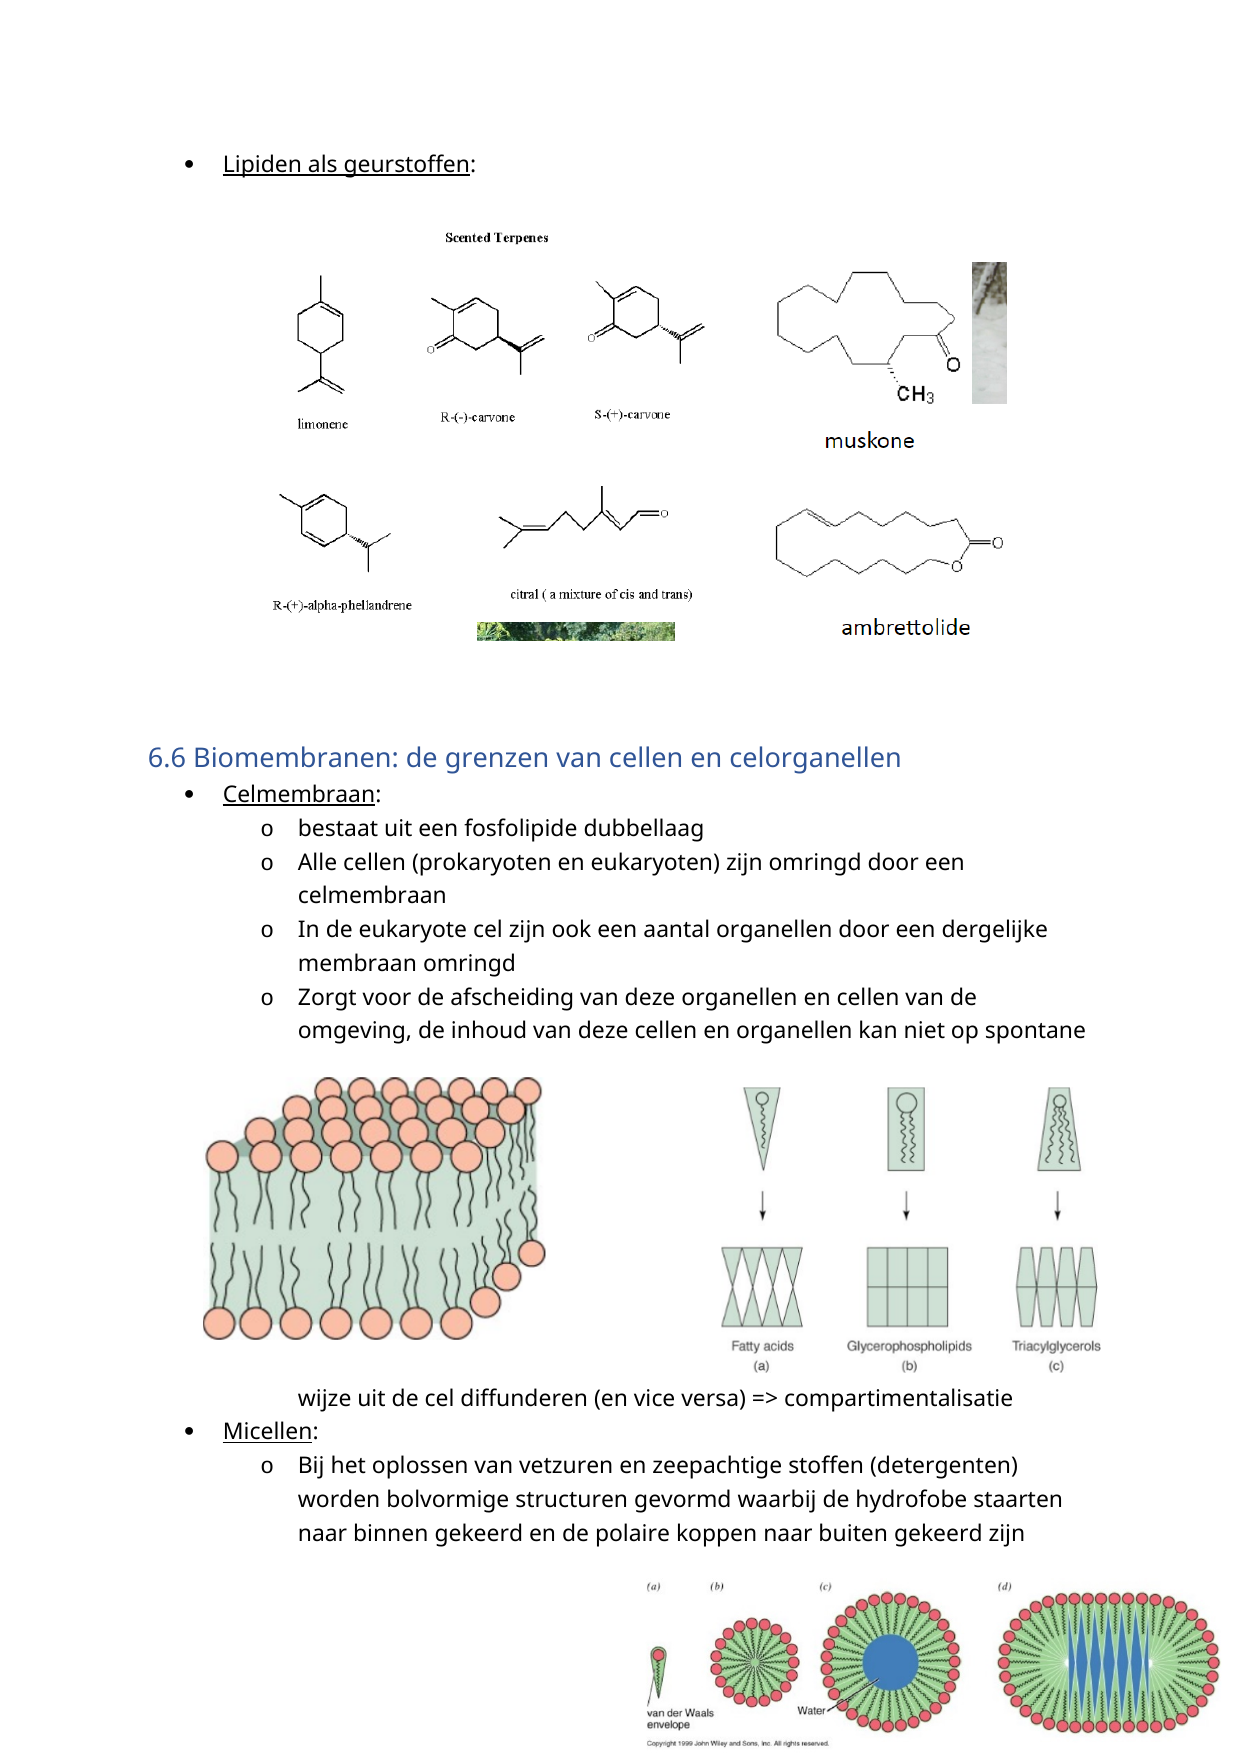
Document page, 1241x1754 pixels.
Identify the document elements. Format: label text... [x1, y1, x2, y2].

list Zorgt voor de afscheiding van deze organellen en cellen van de omgeving, de inhoud van deze cellen en organellen kan niet op spontane wijze uit de cel diffunderen (en vice versa) => compartimentalisatie [260, 981, 1093, 1072]
list Lipiden als geurstoffen: [185, 148, 1093, 179]
subtitle 6.6 Biomembranen: de grenzen van cellen en celorganellen [148, 738, 1093, 775]
picture [249, 216, 1007, 641]
list Celmembraan: [185, 778, 1093, 809]
list Zorgt voor de afscheiding van deze organellen en cellen van de omgeving, de inhoud van deze cellen en organellen kan niet op spontane wijze uit de cel diffunderen (en vice versa) => compartimentalisatie [260, 1382, 1093, 1413]
list Micellen: [185, 1415, 1093, 1446]
list Alle cellen (prokaryoten en eukaryoten) zijn omringd door een celmembraan [260, 845, 1093, 911]
picture [635, 1578, 1222, 1754]
list In de eukaryote cel zijn ook een aantal organellen door een dergelijke membraan omringd [260, 913, 1093, 978]
list Bij het oplossen van vetzuren en zeepachtige stoffen (detergenten) worden bolvormige structuren gevormd waarbij de hydrofobe staarten naar binnen gekeerd en de polaire koppen naar buiten gekeerd zijn [260, 1449, 1093, 1548]
list bestaat uit een fosfolipide dubbellaag [260, 812, 1093, 843]
picture [188, 1072, 1114, 1382]
